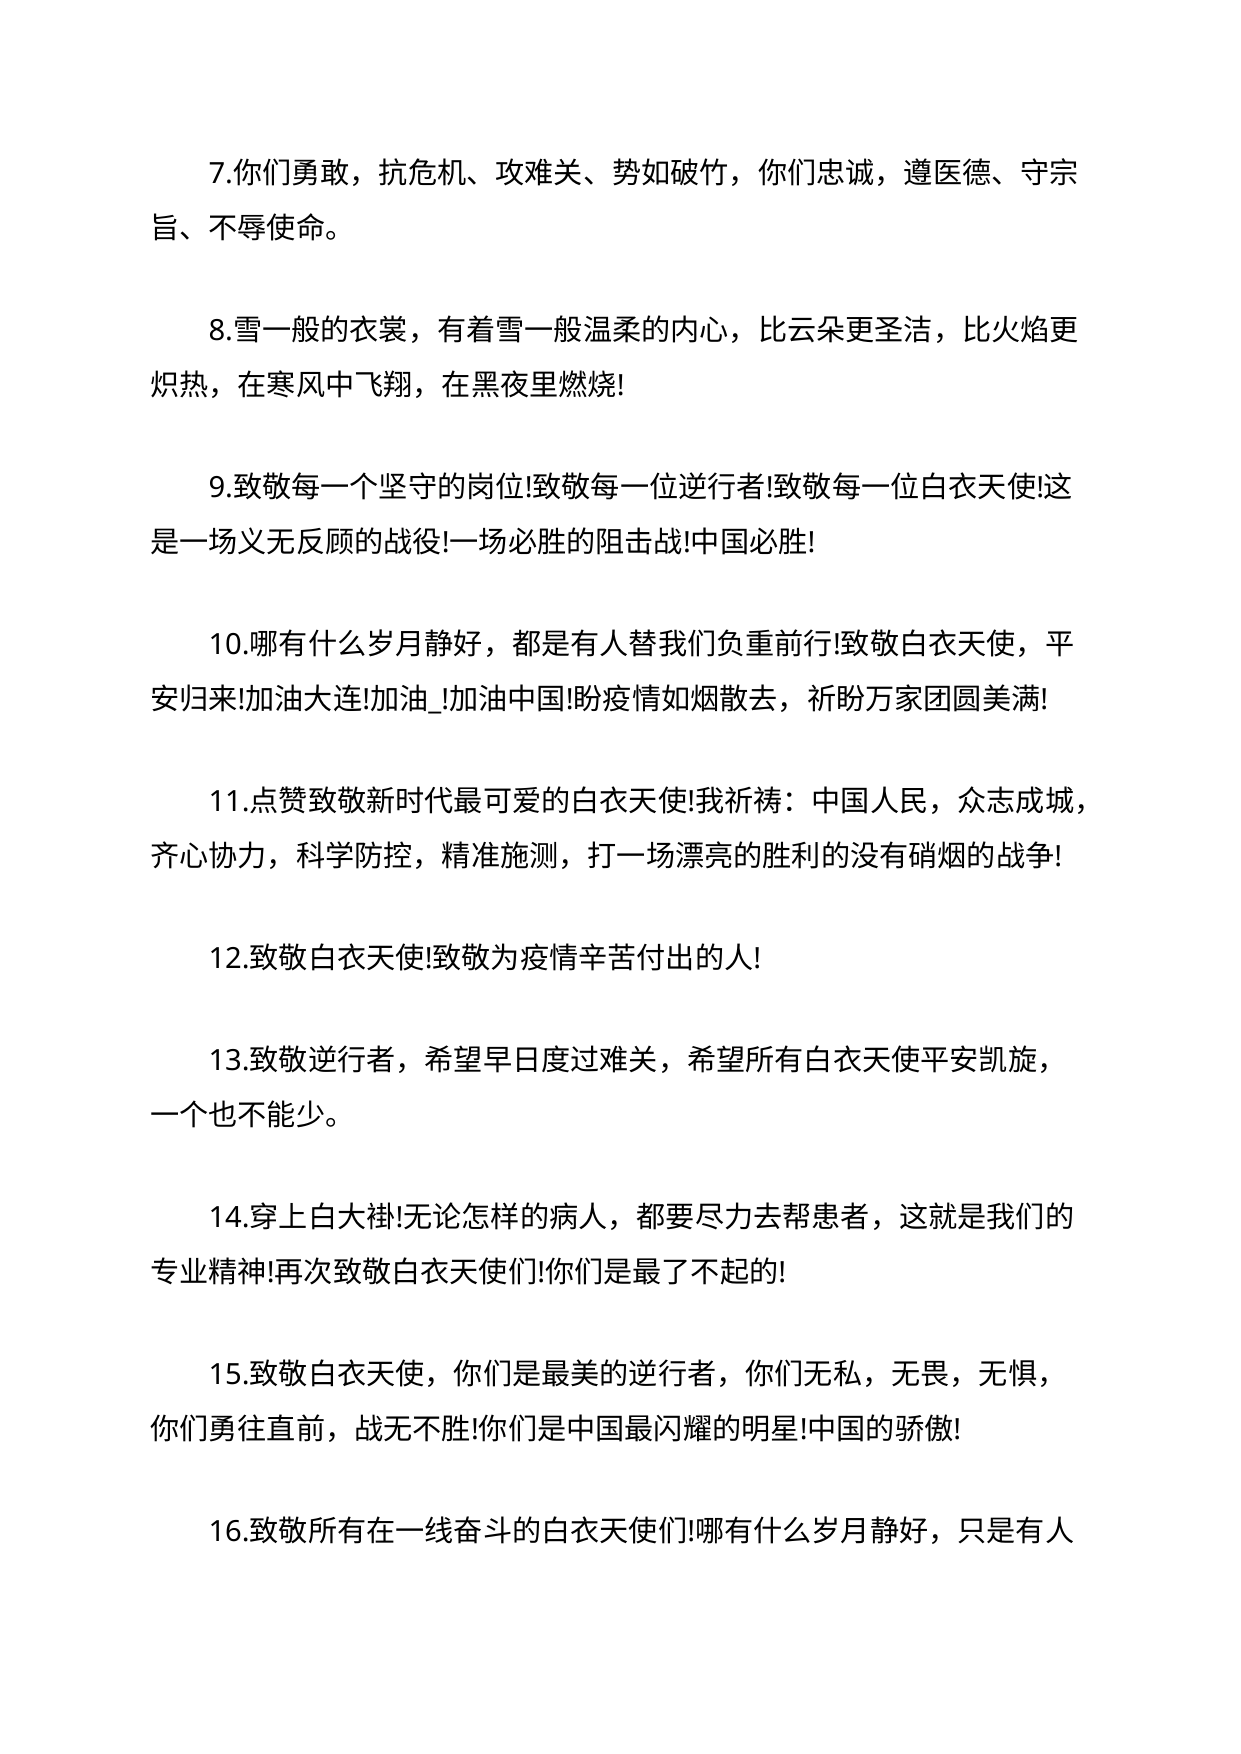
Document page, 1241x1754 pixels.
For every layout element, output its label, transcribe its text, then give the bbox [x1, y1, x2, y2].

text 7.你们勇敢，抗危机、攻难关、势如破竹，你们忠诚，遵医德、守宗旨、不辱使命。 [150, 150, 1090, 247]
text 11.点赞致敬新时代最可爱的白衣天使!我祈祷：中国人民，众志成城，齐心协力，科学防控，精准施测，打一场漂亮的胜利的没有硝烟的战争! [150, 778, 1090, 875]
text 9.致敬每一个坚守的岗位!致敬每一位逆行者!致敬每一位白衣天使!这是一场义无反顾的战役!一场必胜的阻击战!中国必胜! [150, 464, 1090, 561]
text 13.致敬逆行者，希望早日度过难关，希望所有白衣天使平安凯旋，一个也不能少。 [150, 1037, 1090, 1134]
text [150, 1507, 1090, 1550]
text 14.穿上白大褂!无论怎样的病人，都要尽力去帮患者，这就是我们的专业精神!再次致敬白衣天使们!你们是最了不起的! [150, 1193, 1090, 1291]
text 12.致敬白衣天使!致敬为疫情辛苦付出的人! [150, 935, 1090, 977]
text 15.致敬白衣天使，你们是最美的逆行者，你们无私，无畏，无惧，你们勇往直前，战无不胜!你们是中国最闪耀的明星!中国的骄傲! [150, 1350, 1090, 1448]
text 10.哪有什么岁月静好，都是有人替我们负重前行!致敬白衣天使，平安归来!加油大连!加油_!加油中国!盼疫情如烟散去，祈盼万家团圆美满! [150, 621, 1090, 718]
text 8.雪一般的衣裳，有着雪一般温柔的内心，比云朵更圣洁，比火焰更炽热，在寒风中飞翔，在黑夜里燃烧! [150, 307, 1090, 404]
